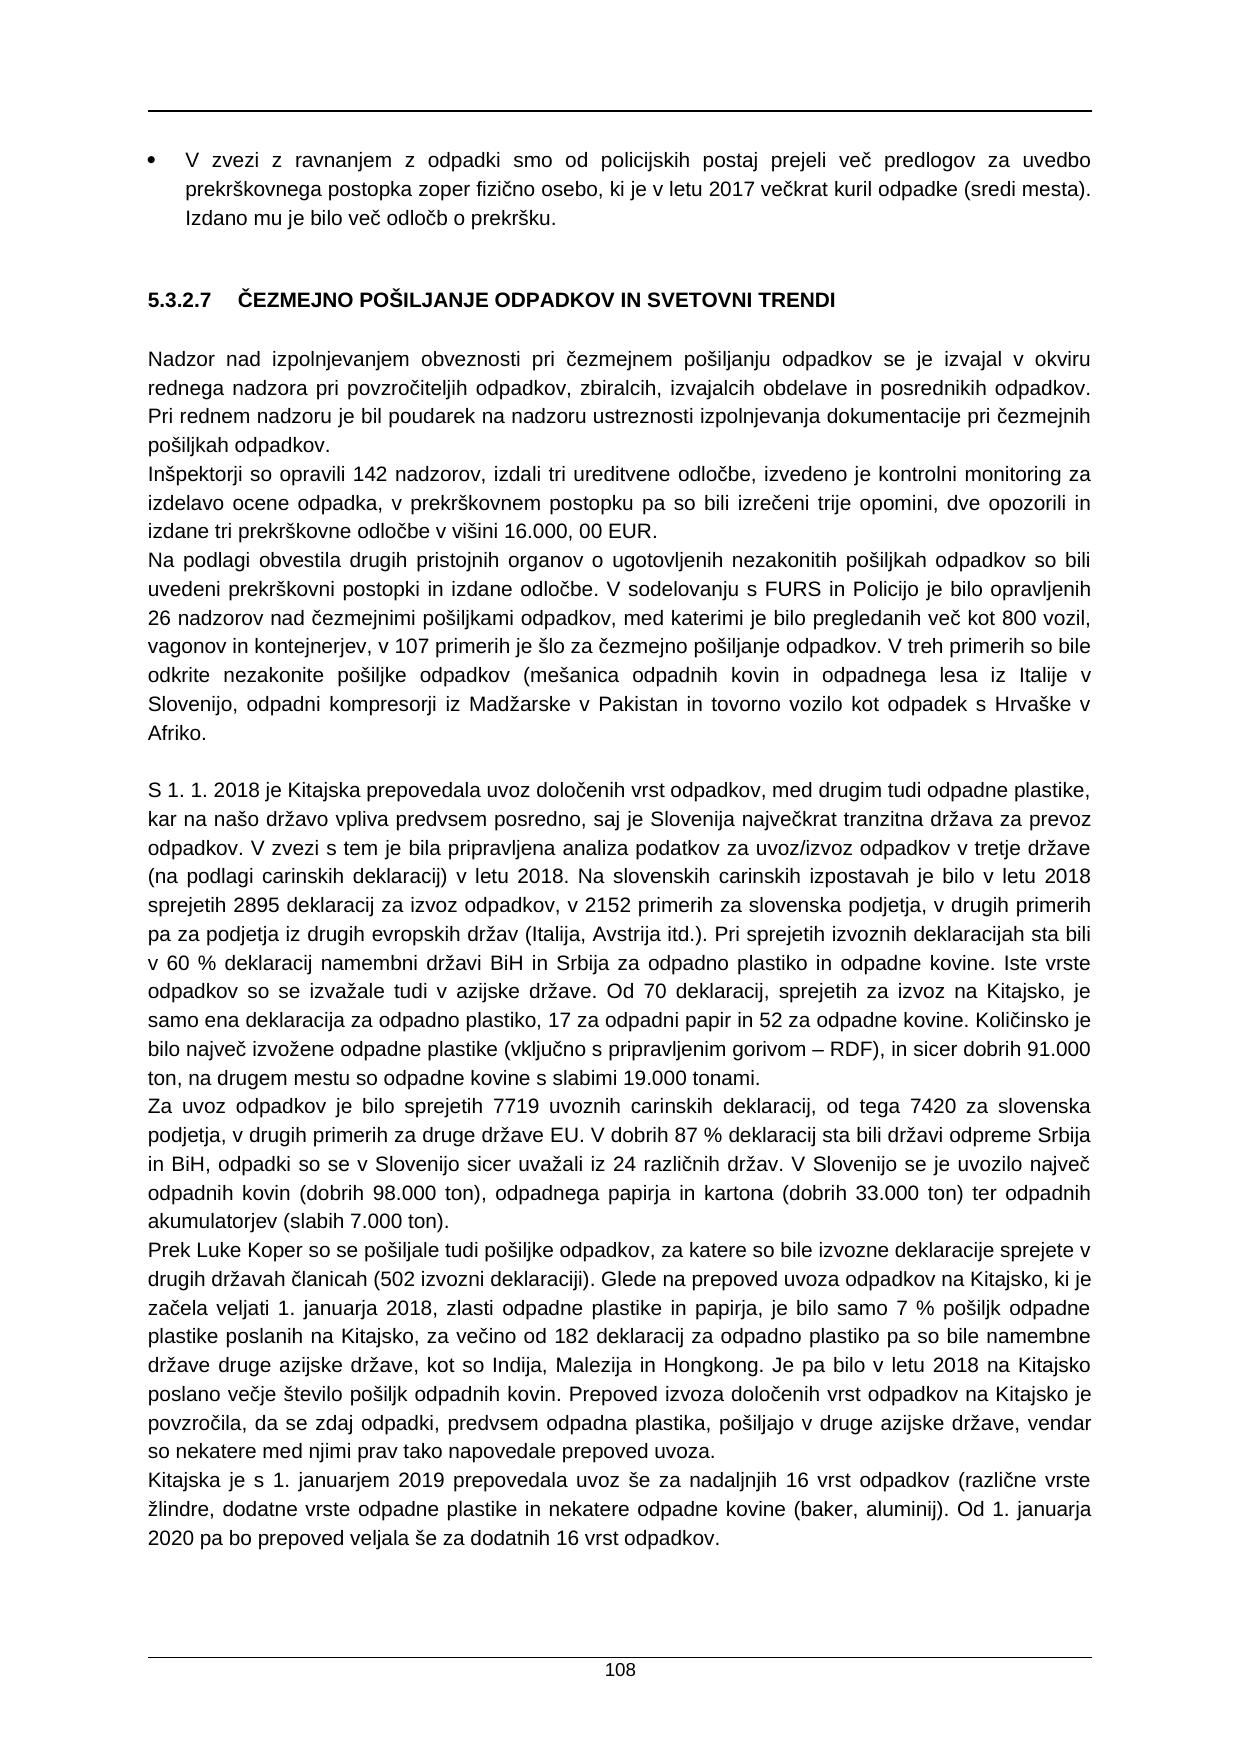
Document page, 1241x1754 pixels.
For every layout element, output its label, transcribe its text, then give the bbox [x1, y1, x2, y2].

list V zvezi z ravnanjem z odpadki smo od policijskih postaj prejeli več predlogov za uvedbo prekrškovnega postopka zoper fizično osebo, ki je v letu 2017 večkrat kuril odpadke (sredi mesta). Izdano mu je bilo več odločb o prekršku. [148, 148, 1092, 229]
text S 1. 1. 2018 je Kitajska prepovedala uvoz določenih vrst odpadkov, med drugim tudi odpadne plastike, kar na našo državo vpliva predvsem posredno, saj je Slovenija največkrat tranzitna država za prevoz odpadkov. V zvezi s tem je bila pripravljena analiza podatkov za uvoz/izvoz odpadkov v tretje države (na podlagi carinskih deklaracij) v letu 2018. Na slovenskih carinskih izpostavah je bilo v letu 2018 sprejetih 2895 deklaracij za izvoz odpadkov, v 2152 primerih za slovenska podjetja, v drugih primerih pa za podjetja iz drugih evropskih držav (Italija, Avstrija itd.). Pri sprejetih izvoznih deklaracijah sta bili v 60 % deklaracij namembni državi BiH in Srbija za odpadno plastiko in odpadne kovine. Iste vrste odpadkov so se izvažale tudi v azijske države. Od 70 deklaracij, sprejetih za izvoz na Kitajsko, je samo ena deklaracija za odpadno plastiko, 17 za odpadni papir in 52 za odpadne kovine. Količinsko je bilo največ izvožene odpadne plastike (vključno s pripravljenim gorivom – RDF), in sicer dobrih 91.000 ton, na drugem mestu so odpadne kovine s slabimi 19.000 tonami. [148, 778, 1092, 1089]
text Prek Luke Koper so se pošiljale tudi pošiljke odpadkov, za katere so bile izvozne deklaracije sprejete v drugih državah članicah (502 izvozni deklaraciji). Glede na prepoved uvoza odpadkov na Kitajsko, ki je začela veljati 1. januarja 2018, zlasti odpadne plastike in papirja, je bilo samo 7 % pošiljk odpadne plastike poslanih na Kitajsko, za večino od 182 deklaracij za odpadno plastiko pa so bile namembne države druge azijske države, kot so Indija, Malezija in Hongkong. Je pa bilo v letu 2018 na Kitajsko poslano večje število pošiljk odpadnih kovin. Prepoved izvoza določenih vrst odpadkov na Kitajsko je povzročila, da se zdaj odpadki, predvsem odpadna plastika, pošiljajo v druge azijske države, vendar so nekatere med njimi prav tako napovedale prepoved uvoza. [148, 1238, 1092, 1463]
text Nadzor nad izpolnjevanjem obveznosti pri čezmejnem pošiljanju odpadkov se je izvajal v okviru rednega nadzora pri povzročiteljih odpadkov, zbiralcih, izvajalcih obdelave in posrednikih odpadkov. Pri rednem nadzoru je bil poudarek na nadzoru ustreznosti izpolnjevanja dokumentacije pri čezmejnih pošiljkah odpadkov. [148, 347, 1092, 457]
text Za uvoz odpadkov je bilo sprejetih 7719 uvoznih carinskih deklaracij, od tega 7420 za slovenska podjetja, v drugih primerih za druge države EU. V dobrih 87 % deklaracij sta bili državi odpreme Srbija in BiH, odpadki so se v Slovenijo sicer uvažali iz 24 različnih držav. V Slovenijo se je uvozilo največ odpadnih kovin (dobrih 98.000 ton), odpadnega papirja in kartona (dobrih 33.000 ton) ter odpadnih akumulatorjev (slabih 7.000 ton). [148, 1094, 1092, 1233]
text Na podlagi obvestila drugih pristojnih organov o ugotovljenih nezakonitih pošiljkah odpadkov so bili uvedeni prekrškovni postopki in izdane odločbe. V sodelovanju s FURS in Policijo je bilo opravljenih 26 nadzorov nad čezmejnimi pošiljkami odpadkov, med katerimi je bilo pregledanih več kot 800 vozil, vagonov in kontejnerjev, v 107 primerih je šlo za čezmejno pošiljanje odpadkov. V treh primerih so bile odkrite nezakonite pošiljke odpadkov (mešanica odpadnih kovin in odpadnega lesa iz Italije v Slovenijo, odpadni kompresorji iz Madžarske v Pakistan in tovorno vozilo kot odpadek s Hrvaške v Afriko. [148, 548, 1092, 744]
text Kitajska je s 1. januarjem 2019 prepovedala uvoz še za nadaljnjih 16 vrst odpadkov (različne vrste žlindre, dodatne vrste odpadne plastike in nekatere odpadne kovine (baker, aluminij). Od 1. januarja 2020 pa bo prepoved veljala še za dodatnih 16 vrst odpadkov. [148, 1468, 1092, 1549]
text Inšpektorji so opravili 142 nadzorov, izdali tri ureditvene odločbe, izvedeno je kontrolni monitoring za izdelavo ocene odpadka, v prekrškovnem postopku pa so bili izrečeni trije opomini, dve opozorili in izdane tri prekrškovne odločbe v višini 16.000, 00 EUR. [148, 462, 1092, 543]
subtitle ČEZMEJNO POŠILJANJE ODPADKOV IN SVETOVNI TRENDI [148, 288, 1092, 312]
